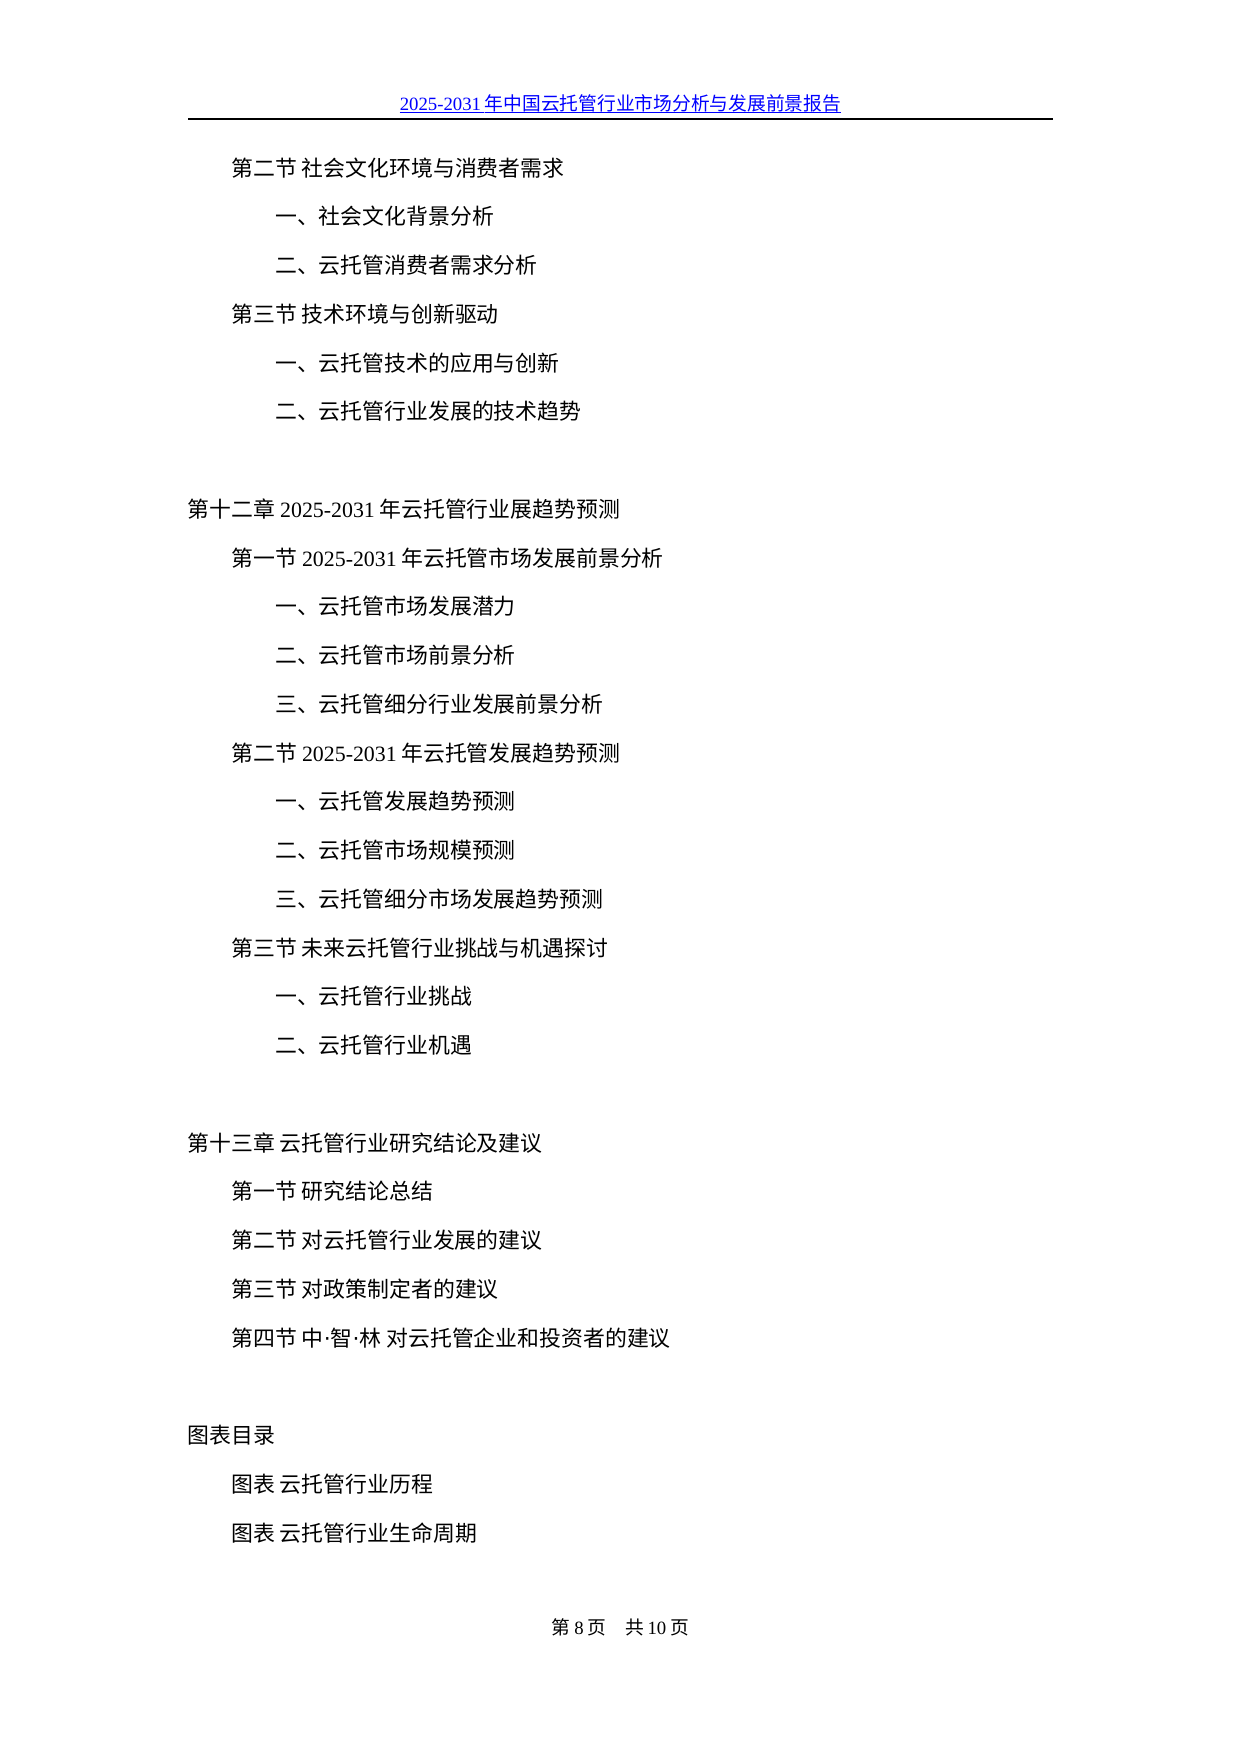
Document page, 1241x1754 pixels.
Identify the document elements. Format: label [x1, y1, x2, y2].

text [187, 150, 1053, 1548]
